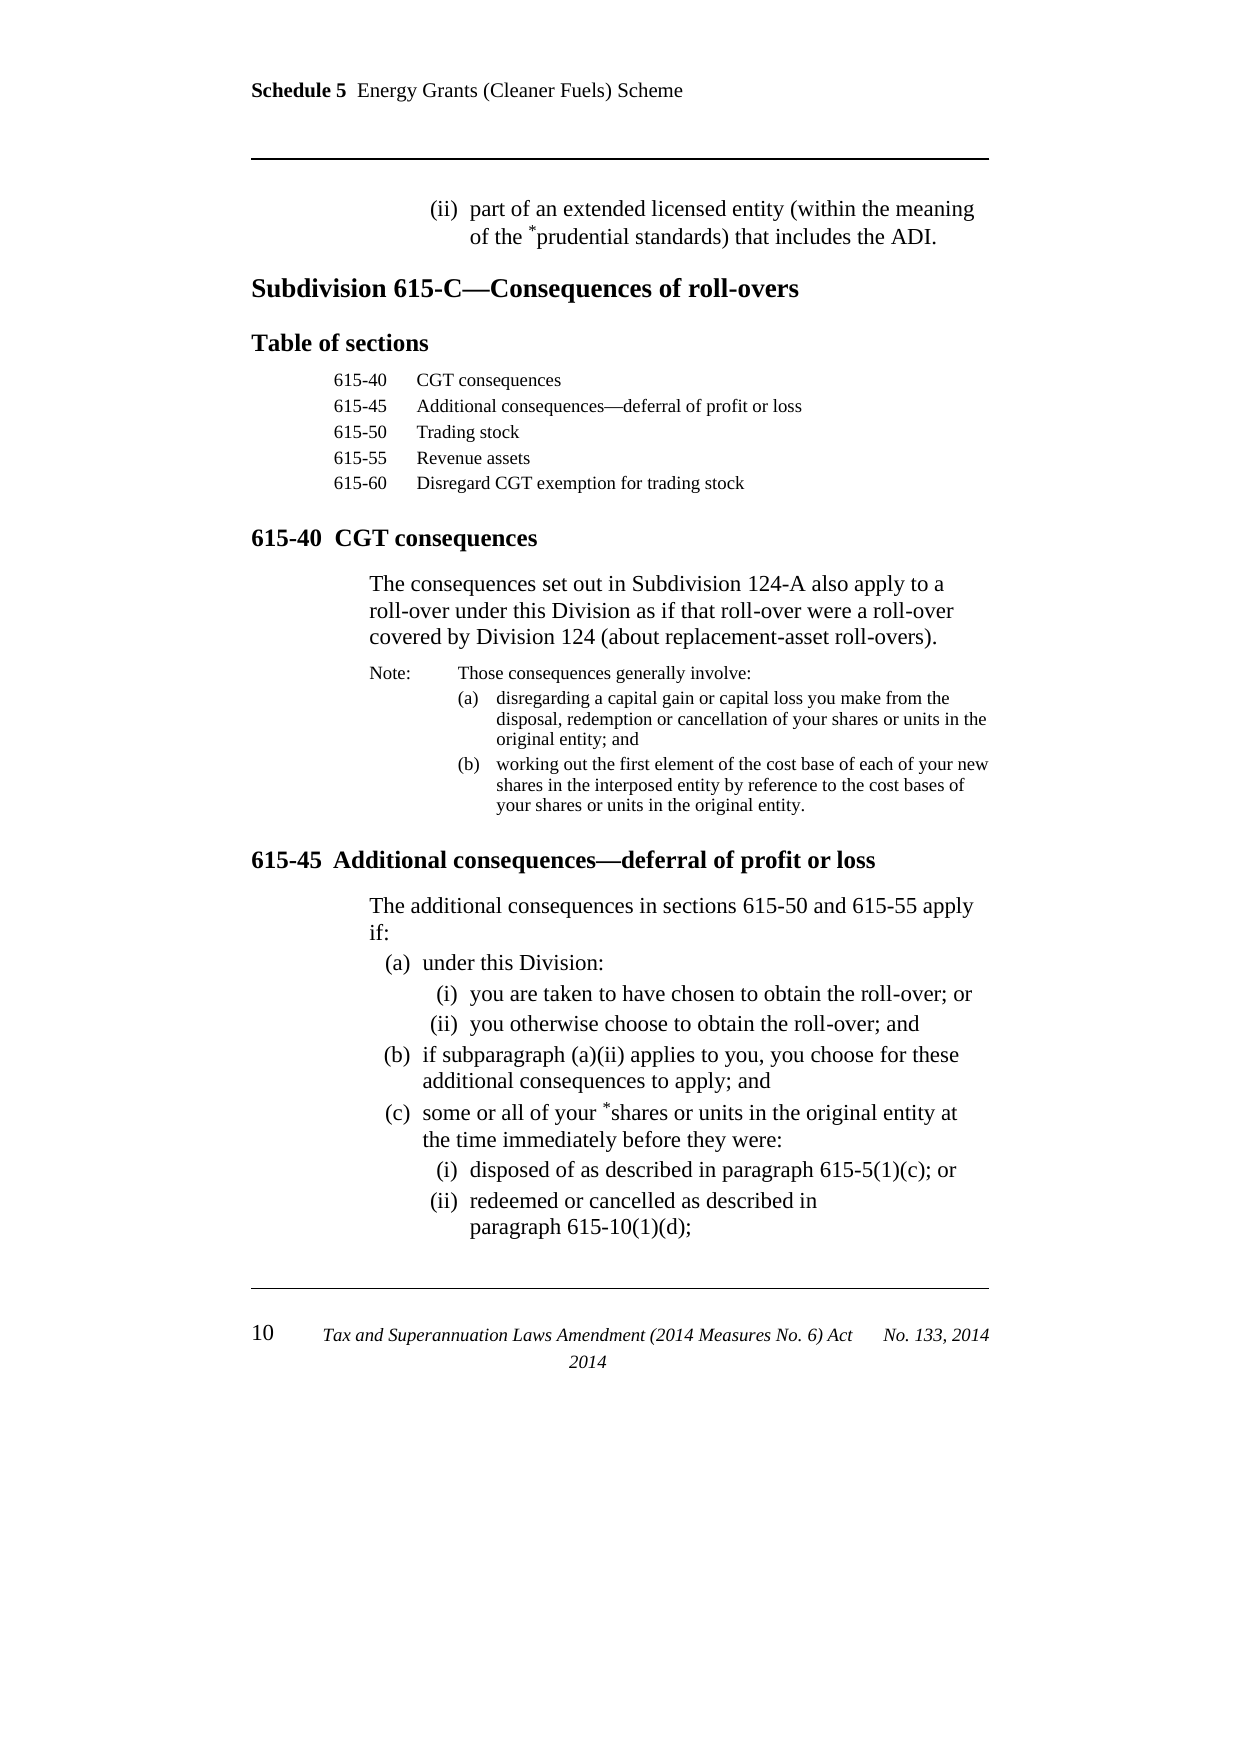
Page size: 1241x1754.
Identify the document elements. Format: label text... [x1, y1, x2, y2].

text (i) disposed of as described in paragraph 615-5(1)(c); or [251, 1156, 989, 1183]
text 615-40 CGT consequences [251, 523, 989, 552]
subtitle Table of sections [251, 328, 989, 357]
text (a) disregarding a capital gain or capital loss you make from the disposal, redemption or cancellation of your shares or units in the original entity; and [458, 688, 989, 750]
text (c) some or all of your *shares or units in the original entity at the time immediately before they were: [251, 1098, 989, 1152]
list 615-55 Revenue assets [334, 447, 989, 468]
text (a) under this Division: [251, 949, 989, 976]
text Note: Those consequences generally involve: [369, 662, 989, 684]
text The consequences set out in Subdivision 124-A also apply to a roll-over under this Division as if that roll-over were a roll-over covered by Division 124 (about replacement-asset roll-overs). [251, 571, 989, 649]
list 615-60 Disregard CGT exemption for trading stock [334, 472, 989, 494]
text (i) you are taken to have chosen to obtain the roll-over; or [251, 980, 989, 1006]
text (ii) part of an extended licensed entity (within the meaning of the *prudential standards) that includes the ADI. [251, 195, 989, 249]
text (ii) redeemed or cancelled as described in paragraph 615-10(1)(d); [251, 1187, 989, 1239]
text (ii) you otherwise choose to obtain the roll-over; and [251, 1011, 989, 1037]
text The additional consequences in sections 615-50 and 615-55 apply if: [251, 893, 989, 945]
list 615-45 Additional consequences—deferral of profit or loss [334, 395, 989, 417]
text (b) working out the first element of the cost base of each of your new shares in the interposed entity by reference to the cost bases of your shares or units in the original entity. [458, 754, 989, 816]
text (b) if subparagraph (a)(ii) applies to you, you choose for these additional consequences to apply; and [251, 1041, 989, 1094]
list 615-50 Trading stock [334, 421, 989, 442]
list 615-40 CGT consequences [334, 369, 989, 391]
text Subdivision 615-C—Consequences of roll-overs [251, 272, 989, 303]
text 615-45 Additional consequences—deferral of profit or loss [251, 845, 989, 874]
